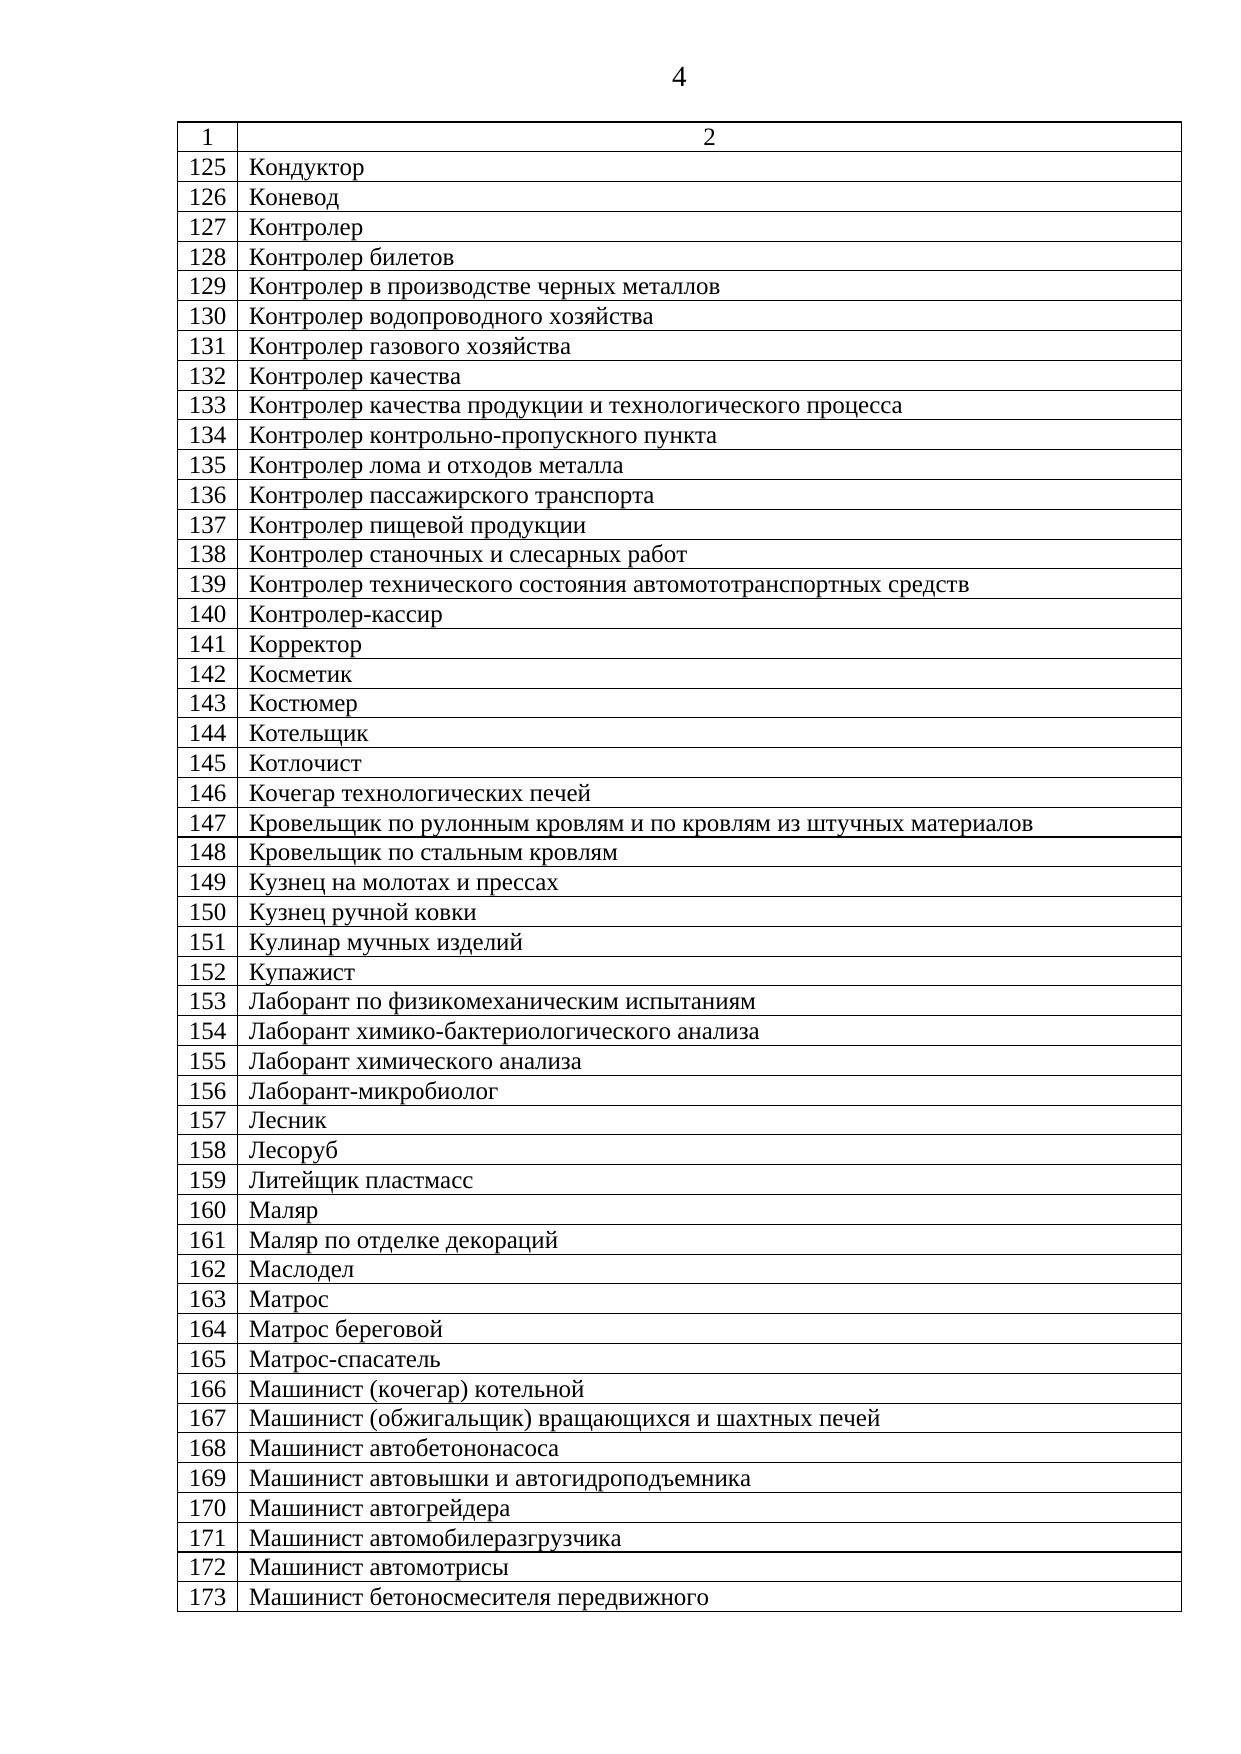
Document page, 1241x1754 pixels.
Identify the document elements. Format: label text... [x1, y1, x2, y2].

table_cell 153 [178, 986, 237, 1015]
table_cell Кузнец на молотах и прессах [238, 867, 1181, 896]
table_cell 163 [178, 1284, 237, 1313]
table_cell 126 [178, 182, 237, 211]
table_cell 168 [178, 1433, 237, 1462]
table_cell Контролер в производстве черных металлов [238, 271, 1181, 300]
table_cell 149 [178, 867, 237, 896]
table_cell 162 [178, 1255, 237, 1283]
table_cell Кузнец ручной ковки [238, 897, 1181, 926]
table_cell Матрос [238, 1284, 1181, 1313]
table_cell Контролер станочных и слесарных работ [238, 540, 1181, 568]
table_cell Машинист автомобилеразгрузчика [238, 1523, 1181, 1551]
table_cell 135 [178, 450, 237, 479]
table_cell Кулинар мучных изделий [238, 927, 1181, 956]
table_cell 146 [178, 778, 237, 807]
table_cell Контролер [238, 212, 1181, 241]
table_cell Коневод [238, 182, 1181, 211]
table_cell Контролер билетов [238, 242, 1181, 270]
table_cell Машинист автомотрисы [238, 1553, 1181, 1581]
table_cell Контролер лома и отходов металла [238, 450, 1181, 479]
table_cell 147 [178, 808, 237, 836]
table_cell Маляр по отделке декораций [238, 1225, 1181, 1253]
table_cell 165 [178, 1344, 237, 1373]
table_cell 129 [178, 271, 237, 300]
table_cell 144 [178, 718, 237, 747]
table_cell Матрос береговой [238, 1314, 1181, 1343]
table_cell 159 [178, 1165, 237, 1194]
table_cell Котлочист [238, 748, 1181, 777]
table_cell 148 [178, 838, 237, 866]
table_cell 133 [178, 391, 237, 419]
table_cell Машинист (обжигальщик) вращающихся и шахтных печей [238, 1404, 1181, 1432]
table_cell Кровельщик по стальным кровлям [238, 838, 1181, 866]
table_cell 152 [178, 957, 237, 985]
table_cell 170 [178, 1493, 237, 1522]
table_cell 145 [178, 748, 237, 777]
table_cell 160 [178, 1195, 237, 1224]
table_cell 166 [178, 1374, 237, 1402]
table_cell Контролер контрольно-пропускного пункта [238, 420, 1181, 449]
table_cell Костюмер [238, 689, 1181, 717]
table_cell Машинист бетоносмесителя передвижного [238, 1582, 1181, 1611]
table_cell Контролер водопроводного хозяйства [238, 301, 1181, 330]
table_cell Лесник [238, 1106, 1181, 1134]
table_cell 161 [178, 1225, 237, 1253]
table_cell 137 [178, 510, 237, 538]
table_cell 143 [178, 689, 237, 717]
table_cell 139 [178, 569, 237, 598]
table_cell 151 [178, 927, 237, 956]
table_cell 140 [178, 599, 237, 628]
table_cell 167 [178, 1404, 237, 1432]
table_cell 172 [178, 1553, 237, 1581]
table_cell Контролер-кассир [238, 599, 1181, 628]
table_cell 2 [238, 123, 1181, 151]
table_cell 164 [178, 1314, 237, 1343]
table_cell Машинист автогрейдера [238, 1493, 1181, 1522]
table_cell 128 [178, 242, 237, 270]
table_cell Контролер качества продукции и технологического процесса [238, 391, 1181, 419]
table_cell 138 [178, 540, 237, 568]
table_cell Маслодел [238, 1255, 1181, 1283]
table_cell Лаборант химико-бактериологического анализа [238, 1016, 1181, 1045]
table_cell Контролер технического состояния автомототранспортных средств [238, 569, 1181, 598]
table_cell 134 [178, 420, 237, 449]
table_cell 158 [178, 1135, 237, 1164]
table_cell 171 [178, 1523, 237, 1551]
table_cell Лесоруб [238, 1135, 1181, 1164]
table_cell Лаборант химического анализа [238, 1046, 1181, 1075]
table_cell Контролер газового хозяйства [238, 331, 1181, 360]
table_cell Контролер пищевой продукции [238, 510, 1181, 538]
table_cell 155 [178, 1046, 237, 1075]
table_cell Лаборант-микробиолог [238, 1076, 1181, 1104]
table_cell 150 [178, 897, 237, 926]
table_cell Маляр [238, 1195, 1181, 1224]
table_cell 157 [178, 1106, 237, 1134]
table_cell Кочегар технологических печей [238, 778, 1181, 807]
table_cell Кондуктор [238, 152, 1181, 181]
table_cell Машинист автовышки и автогидроподъемника [238, 1463, 1181, 1492]
table_cell Лаборант по физикомеханическим испытаниям [238, 986, 1181, 1015]
table_cell 173 [178, 1582, 237, 1611]
table_cell 169 [178, 1463, 237, 1492]
table_cell 132 [178, 361, 237, 389]
table_cell 125 [178, 152, 237, 181]
table_cell 142 [178, 659, 237, 687]
table_cell 131 [178, 331, 237, 360]
table_cell Матрос-спасатель [238, 1344, 1181, 1373]
table_cell 130 [178, 301, 237, 330]
table_cell Корректор [238, 629, 1181, 658]
table_cell Контролер пассажирского транспорта [238, 480, 1181, 509]
table_cell 127 [178, 212, 237, 241]
table_cell Купажист [238, 957, 1181, 985]
table_cell Кровельщик по рулонным кровлям и по кровлям из штучных материалов [238, 808, 1181, 836]
table_cell Косметик [238, 659, 1181, 687]
table_cell 1 [178, 123, 237, 151]
table_cell 154 [178, 1016, 237, 1045]
table_cell 141 [178, 629, 237, 658]
table_cell Котельщик [238, 718, 1181, 747]
table_cell Машинист (кочегар) котельной [238, 1374, 1181, 1402]
table_cell Литейщик пластмасс [238, 1165, 1181, 1194]
table_cell Контролер качества [238, 361, 1181, 389]
table_cell 156 [178, 1076, 237, 1104]
table_cell Машинист автобетононасоса [238, 1433, 1181, 1462]
table_cell 136 [178, 480, 237, 509]
